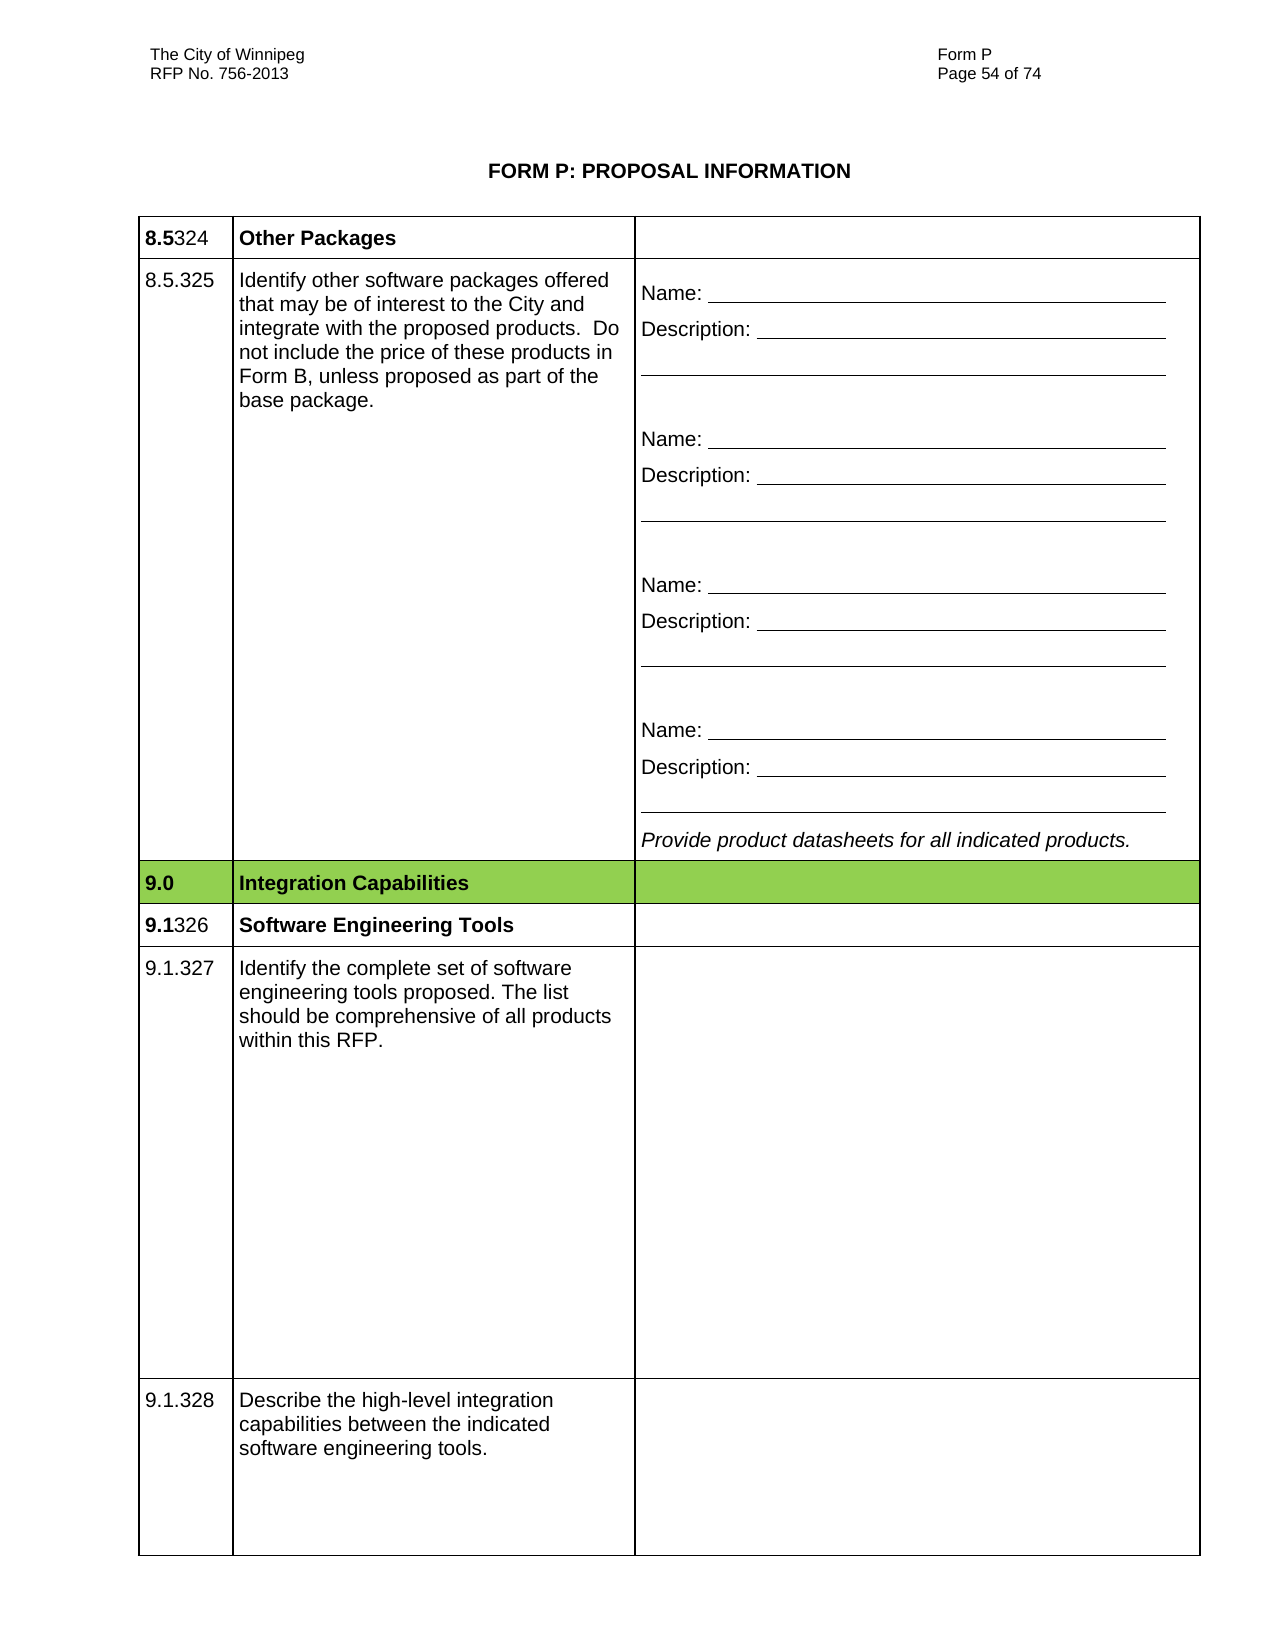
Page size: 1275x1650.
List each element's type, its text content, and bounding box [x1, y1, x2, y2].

table_cell Identify other software packages offered that may be of interest to the City and integrate with the proposed products. Do not include the price of these products in Form B, unless proposed as part of the base package. [234, 259, 634, 860]
table_cell Software Engineering Tools [234, 904, 634, 946]
table_cell [636, 861, 1199, 903]
table_cell [636, 217, 1199, 258]
table_cell [636, 904, 1199, 946]
table_cell [636, 947, 1199, 1378]
table_cell Other Packages [234, 217, 634, 258]
table_header Form P: Proposal Information [139, 150, 1200, 216]
table_cell Name: Description: Name: Description: Name: Description: Name: Description: Provide product datasheets for all indicated products. [636, 259, 1199, 860]
table_cell Integration Capabilities [234, 861, 634, 903]
table_cell [636, 1379, 1199, 1555]
table_cell Identify the complete set of software engineering tools proposed. The list should be comprehensive of all products within this RFP. [234, 947, 634, 1378]
table_cell Describe the high-level integration capabilities between the indicated software engineering tools. [234, 1379, 634, 1555]
